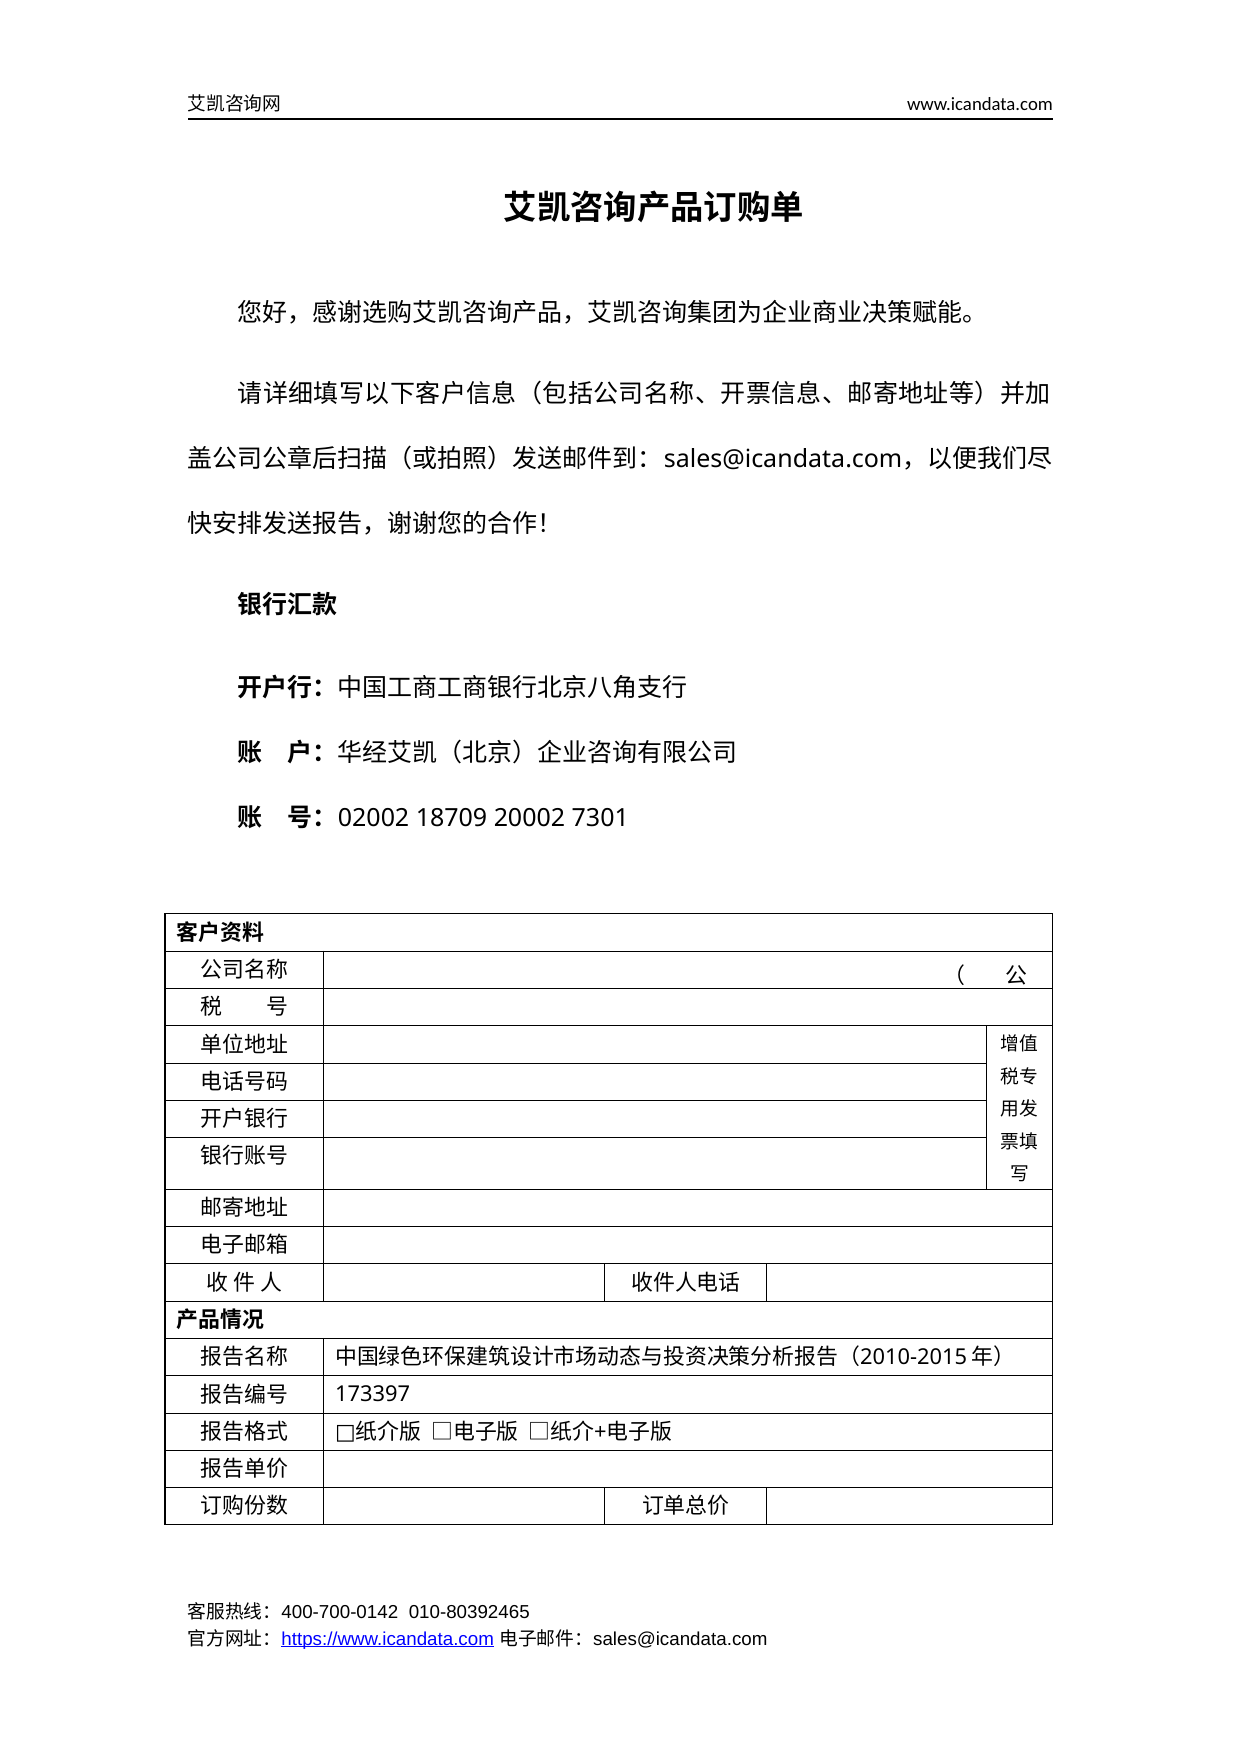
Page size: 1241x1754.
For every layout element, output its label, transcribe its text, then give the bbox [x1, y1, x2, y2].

table_cell 收 件 人 [166, 1264, 323, 1301]
table_cell 报告名称 [166, 1339, 323, 1375]
table_cell [324, 1138, 986, 1189]
table_cell [324, 1026, 986, 1062]
table_cell 中国绿色环保建筑设计市场动态与投资决策分析报告（2010-2015年） [324, 1339, 1052, 1375]
table_cell [324, 952, 1052, 988]
table_cell 公司名称 [166, 952, 323, 988]
table_cell 订单总价 [605, 1488, 766, 1524]
table_cell [324, 1488, 604, 1524]
text 请详细填写以下客户信息（包括公司名称、开票信息、邮寄地址等）并加盖公司公章后扫描（或拍照）发送邮件到：sales@icandata.com，以便我们尽快安排发送报告，谢谢您的合作！ [187, 359, 1053, 554]
table_cell 银行账号 [166, 1138, 323, 1189]
table_cell [324, 1227, 1052, 1263]
table_cell [324, 989, 1052, 1025]
table_cell [324, 1264, 604, 1301]
text 艾凯咨询产品订购单 [187, 172, 1053, 237]
table_header 客户资料 [166, 914, 1052, 951]
text 账 号：02002 18709 20002 7301 [187, 783, 1053, 848]
table_cell 173397 [324, 1376, 1052, 1412]
text 账 户：华经艾凯（北京）企业咨询有限公司 [187, 718, 1053, 783]
table_cell 电话号码 [166, 1064, 323, 1100]
table_cell [324, 1451, 1052, 1487]
table_cell [324, 1190, 1052, 1226]
table_cell [324, 1064, 986, 1100]
table_cell [324, 1101, 986, 1137]
table_cell 订购份数 [166, 1488, 323, 1524]
table_cell 报告编号 [166, 1376, 323, 1412]
table_cell [767, 1488, 1052, 1524]
table_cell □纸介版 □电子版 □纸介+电子版 [324, 1414, 1052, 1450]
table_cell 产品情况 [166, 1302, 1052, 1338]
table_cell 收件人电话 [605, 1264, 766, 1301]
table_cell 邮寄地址 [166, 1190, 323, 1226]
text 开户行：中国工商工商银行北京八角支行 [187, 653, 1053, 718]
table_cell 电子邮箱 [166, 1227, 323, 1263]
table_cell 单位地址 [166, 1026, 323, 1062]
table_cell 报告格式 [166, 1414, 323, 1450]
text 银行汇款 [187, 570, 1053, 635]
table_cell [767, 1264, 1052, 1301]
table_cell 增值税专用发票填写 [987, 1026, 1052, 1189]
table_cell 报告单价 [166, 1451, 323, 1487]
table_cell 开户银行 [166, 1101, 323, 1137]
table_cell 税 号 [166, 989, 323, 1025]
text 您好，感谢选购艾凯咨询产品，艾凯咨询集团为企业商业决策赋能。 [187, 278, 1053, 343]
